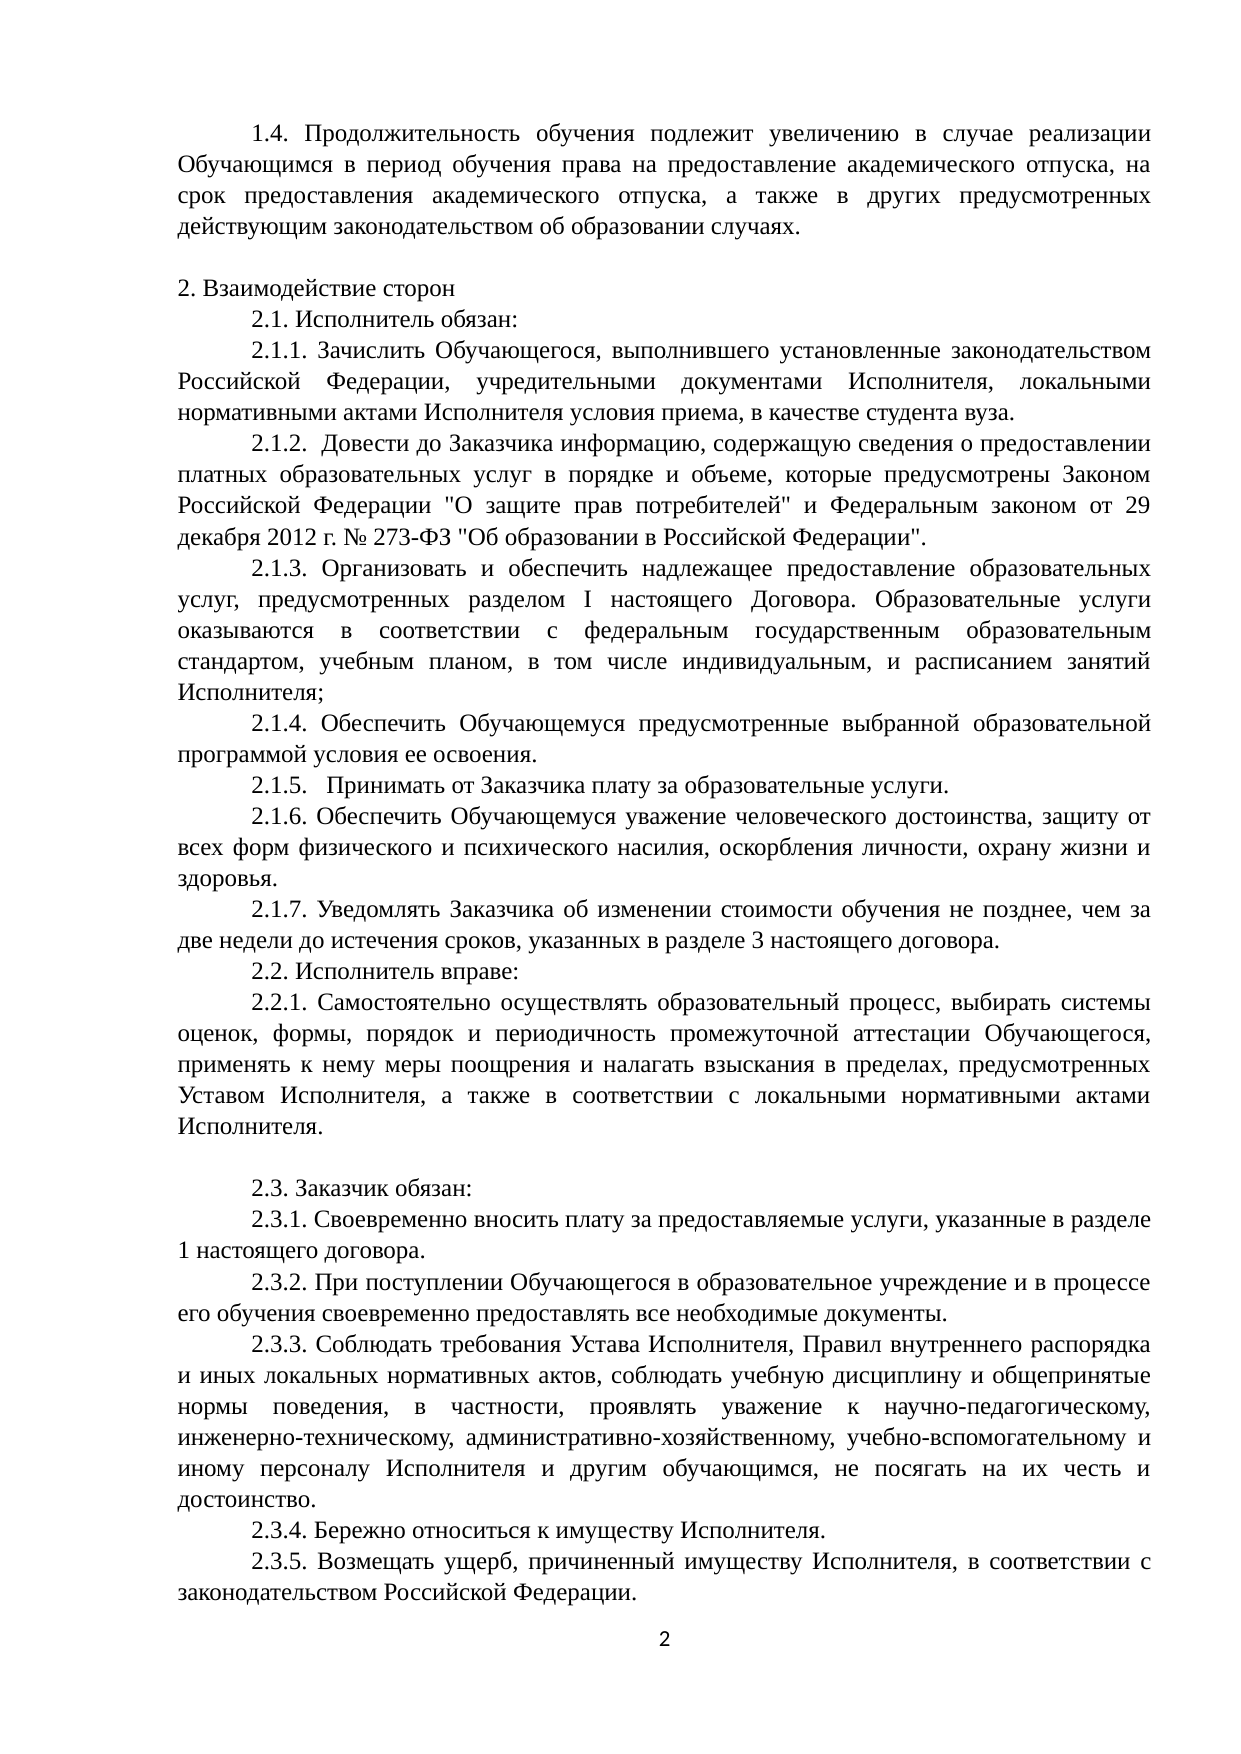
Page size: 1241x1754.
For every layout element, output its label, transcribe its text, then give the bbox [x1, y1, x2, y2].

text 2.3. Заказчик обязан: [177, 1173, 1152, 1202]
text 2.3.2. При поступлении Обучающегося в образовательное учреждение и в процессе его обучения своевременно предоставлять все необходимые документы. [177, 1267, 1152, 1326]
text 2.1.6. Обеспечить Обучающемуся уважение человеческого достоинства, защиту от всех форм физического и психического насилия, оскорбления личности, охрану жизни и здоровья. [177, 801, 1152, 892]
text 2.3.3. Соблюдать требования Устава Исполнителя, Правил внутреннего распорядка и иных локальных нормативных актов, соблюдать учебную дисциплину и общепринятые нормы поведения, в частности, проявлять уважение к научно-педагогическому, инженерно-техническому, административно-хозяйственному, учебно-вспомогательному и иному персоналу Исполнителя и другим обучающимся, не посягать на их честь и достоинство. [177, 1329, 1152, 1513]
text 1.4. Продолжительность обучения подлежит увеличению в случае реализации Обучающимся в период обучения права на предоставление академического отпуска, на срок предоставления академического отпуска, а также в других предусмотренных действующим законодательством об образовании случаях. [177, 118, 1152, 240]
text 2.1.4. Обеспечить Обучающемуся предусмотренные выбранной образовательной программой условия ее освоения. [177, 708, 1152, 768]
text 2.1.5. Принимать от Заказчика плату за образовательные услуги. [177, 770, 1152, 799]
text 2.1.2. Довести до Заказчика информацию, содержащую сведения о предоставлении платных образовательных услуг в порядке и объеме, которые предусмотрены Законом Российской Федерации "О защите прав потребителей" и Федеральным законом от 29 декабря 2012 г. № 273-ФЗ "Об образовании в Российской Федерации". [177, 428, 1152, 550]
text 2.3.4. Бережно относиться к имуществу Исполнителя. [177, 1515, 1152, 1544]
text 2.1.3. Организовать и обеспечить надлежащее предоставление образовательных услуг, предусмотренных разделом I настоящего Договора. Образовательные услуги оказываются в соответствии с федеральным государственным образовательным стандартом, учебным планом, в том числе индивидуальным, и расписанием занятий Исполнителя; [177, 553, 1152, 706]
text 2.2.1. Самостоятельно осуществлять образовательный процесс, выбирать системы оценок, формы, порядок и периодичность промежуточной аттестации Обучающегося, применять к нему меры поощрения и налагать взыскания в пределах, предусмотренных Уставом Исполнителя, а также в соответствии с локальными нормативными актами Исполнителя. [177, 987, 1152, 1140]
text 2. Взаимодействие сторон [177, 273, 1152, 302]
text 2.2. Исполнитель вправе: [177, 956, 1152, 985]
text 2.3.5. Возмещать ущерб, причиненный имуществу Исполнителя, в соответствии с законодательством Российской Федерации. [177, 1546, 1152, 1606]
text 2.1. Исполнитель обязан: [177, 304, 1152, 333]
text 2.3.1. Своевременно вносить плату за предоставляемые услуги, указанные в разделе 1 настоящего договора. [177, 1204, 1152, 1264]
text 2.1.7. Уведомлять Заказчика об изменении стоимости обучения не позднее, чем за две недели до истечения сроков, указанных в разделе 3 настоящего договора. [177, 894, 1152, 954]
text 2.1.1. Зачислить Обучающегося, выполнившего установленные законодательством Российской Федерации, учредительными документами Исполнителя, локальными нормативными актами Исполнителя условия приема, в качестве студента вуза. [177, 335, 1152, 426]
